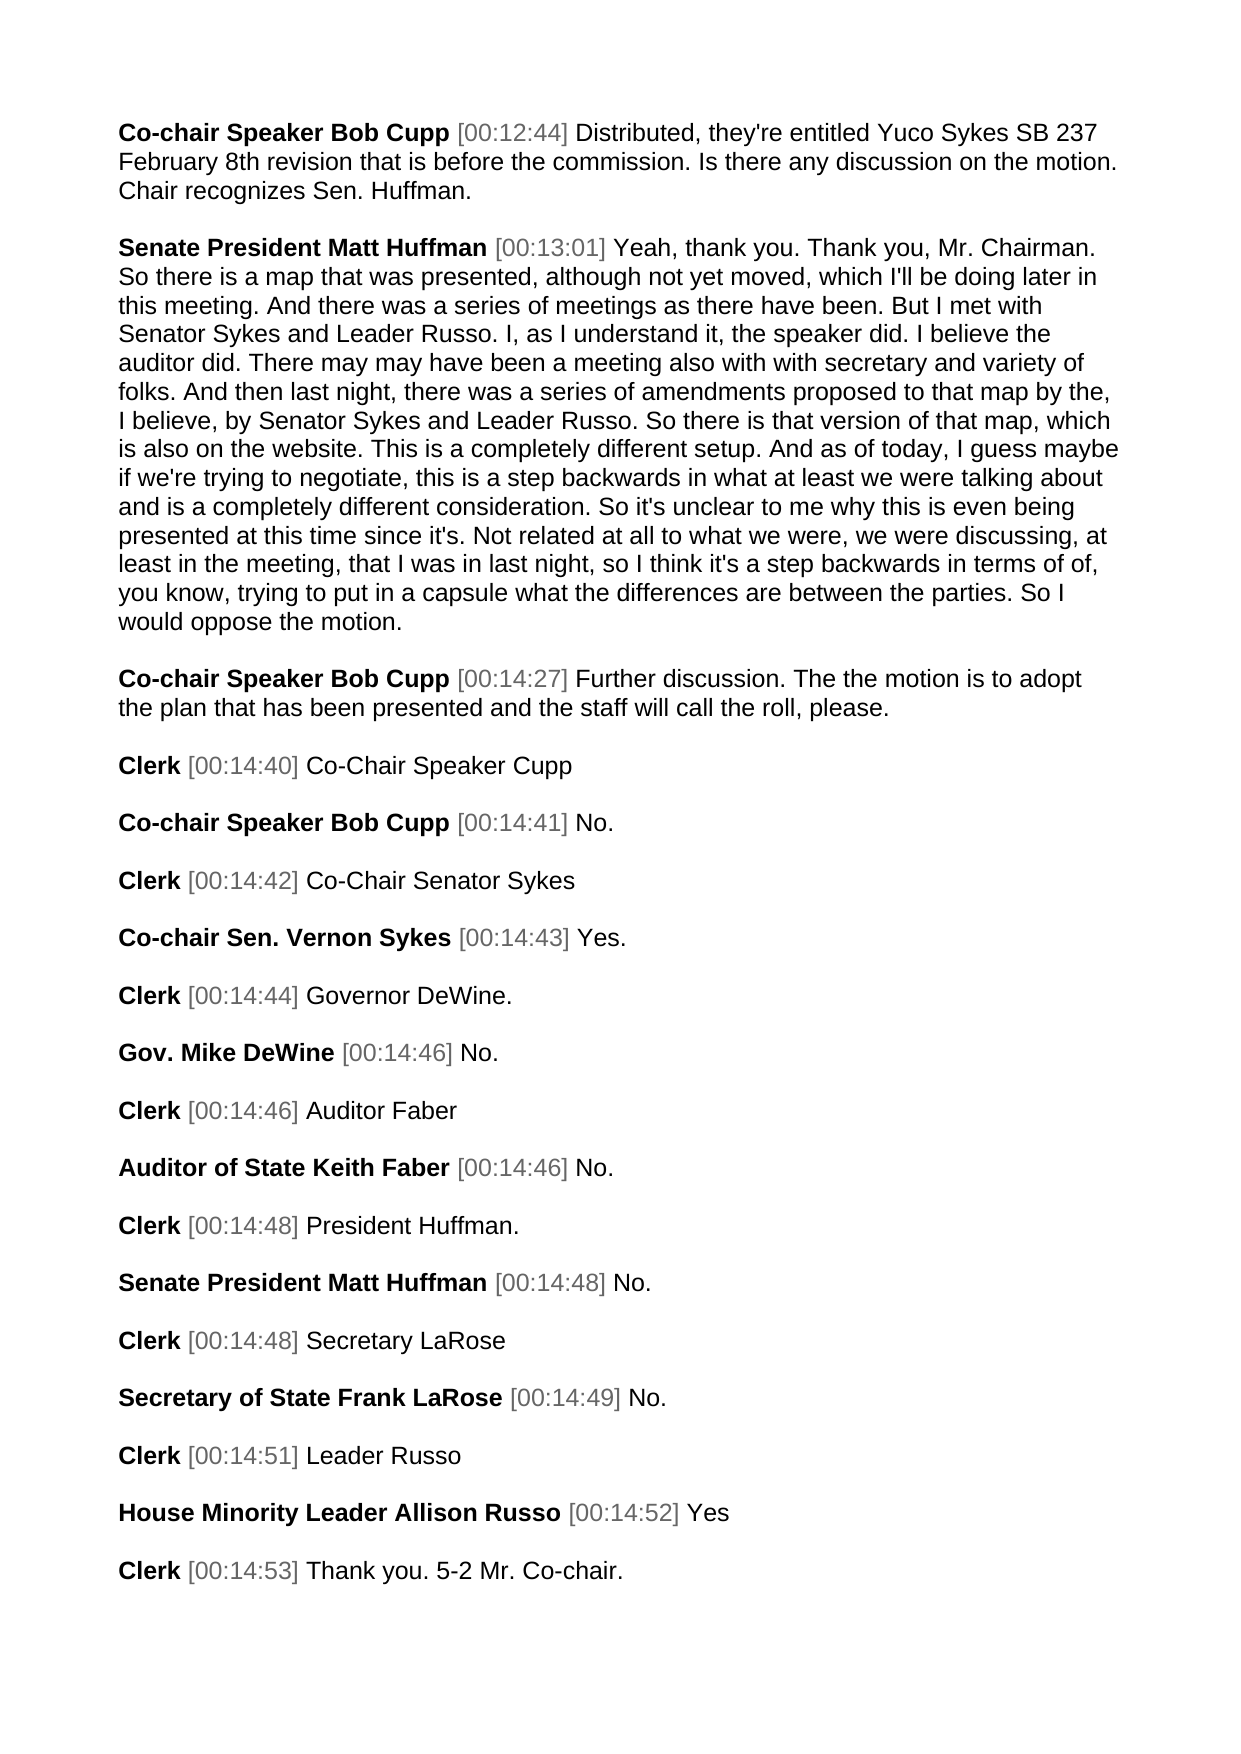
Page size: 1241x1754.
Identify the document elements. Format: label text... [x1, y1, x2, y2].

text Co-chair Sen. Vernon Sykes [00:14:43] Yes. [118, 923, 1122, 952]
text Co-chair Speaker Bob Cupp [00:14:27] Further discussion. The the motion is to adopt the plan that has been presented and the staff will call the roll, please. [118, 664, 1122, 722]
text House Minority Leader Allison Russo [00:14:52] Yes [118, 1498, 1122, 1527]
text Gov. Mike DeWine [00:14:46] No. [118, 1038, 1122, 1067]
text Senate President Matt Huffman [00:14:48] No. [118, 1268, 1122, 1297]
text Clerk [00:14:51] Leader Russo [118, 1441, 1122, 1469]
text Clerk [00:14:40] Co-Chair Speaker Cupp [118, 751, 1122, 779]
text Co-chair Speaker Bob Cupp [00:14:41] No. [118, 808, 1122, 837]
text Clerk [00:14:48] Secretary LaRose [118, 1326, 1122, 1354]
text Co-chair Speaker Bob Cupp [00:12:44] Distributed, they're entitled Yuco Sykes SB 237 February 8th revision that is before the commission. Is there any discussion on the motion. Chair recognizes Sen. Huffman. [118, 118, 1122, 204]
text Clerk [00:14:46] Auditor Faber [118, 1096, 1122, 1124]
text Auditor of State Keith Faber [00:14:46] No. [118, 1153, 1122, 1182]
text Secretary of State Frank LaRose [00:14:49] No. [118, 1383, 1122, 1412]
text Senate President Matt Huffman [00:13:01] Yeah, thank you. Thank you, Mr. Chairman. So there is a map that was presented, although not yet moved, which I'll be doing later in this meeting. And there was a series of meetings as there have been. But I met with Senator Sykes and Leader Russo. I, as I understand it, the speaker did. I believe the auditor did. There may may have been a meeting also with with secretary and variety of folks. And then last night, there was a series of amendments proposed to that map by the, I believe, by Senator Sykes and Leader Russo. So there is that version of that map, which is also on the website. This is a completely different setup. And as of today, I guess maybe if we're trying to negotiate, this is a step backwards in what at least we were talking about and is a completely different consideration. So it's unclear to me why this is even being presented at this time since it's. Not related at all to what we were, we were discussing, at least in the meeting, that I was in last night, so I think it's a step backwards in terms of of, you know, trying to put in a capsule what the differences are between the parties. So I would oppose the motion. [118, 233, 1122, 636]
text Clerk [00:14:48] President Huffman. [118, 1211, 1122, 1239]
text Clerk [00:14:53] Thank you. 5-2 Mr. Co-chair. [118, 1556, 1122, 1584]
text Clerk [00:14:44] Governor DeWine. [118, 981, 1122, 1009]
text Clerk [00:14:42] Co-Chair Senator Sykes [118, 866, 1122, 894]
